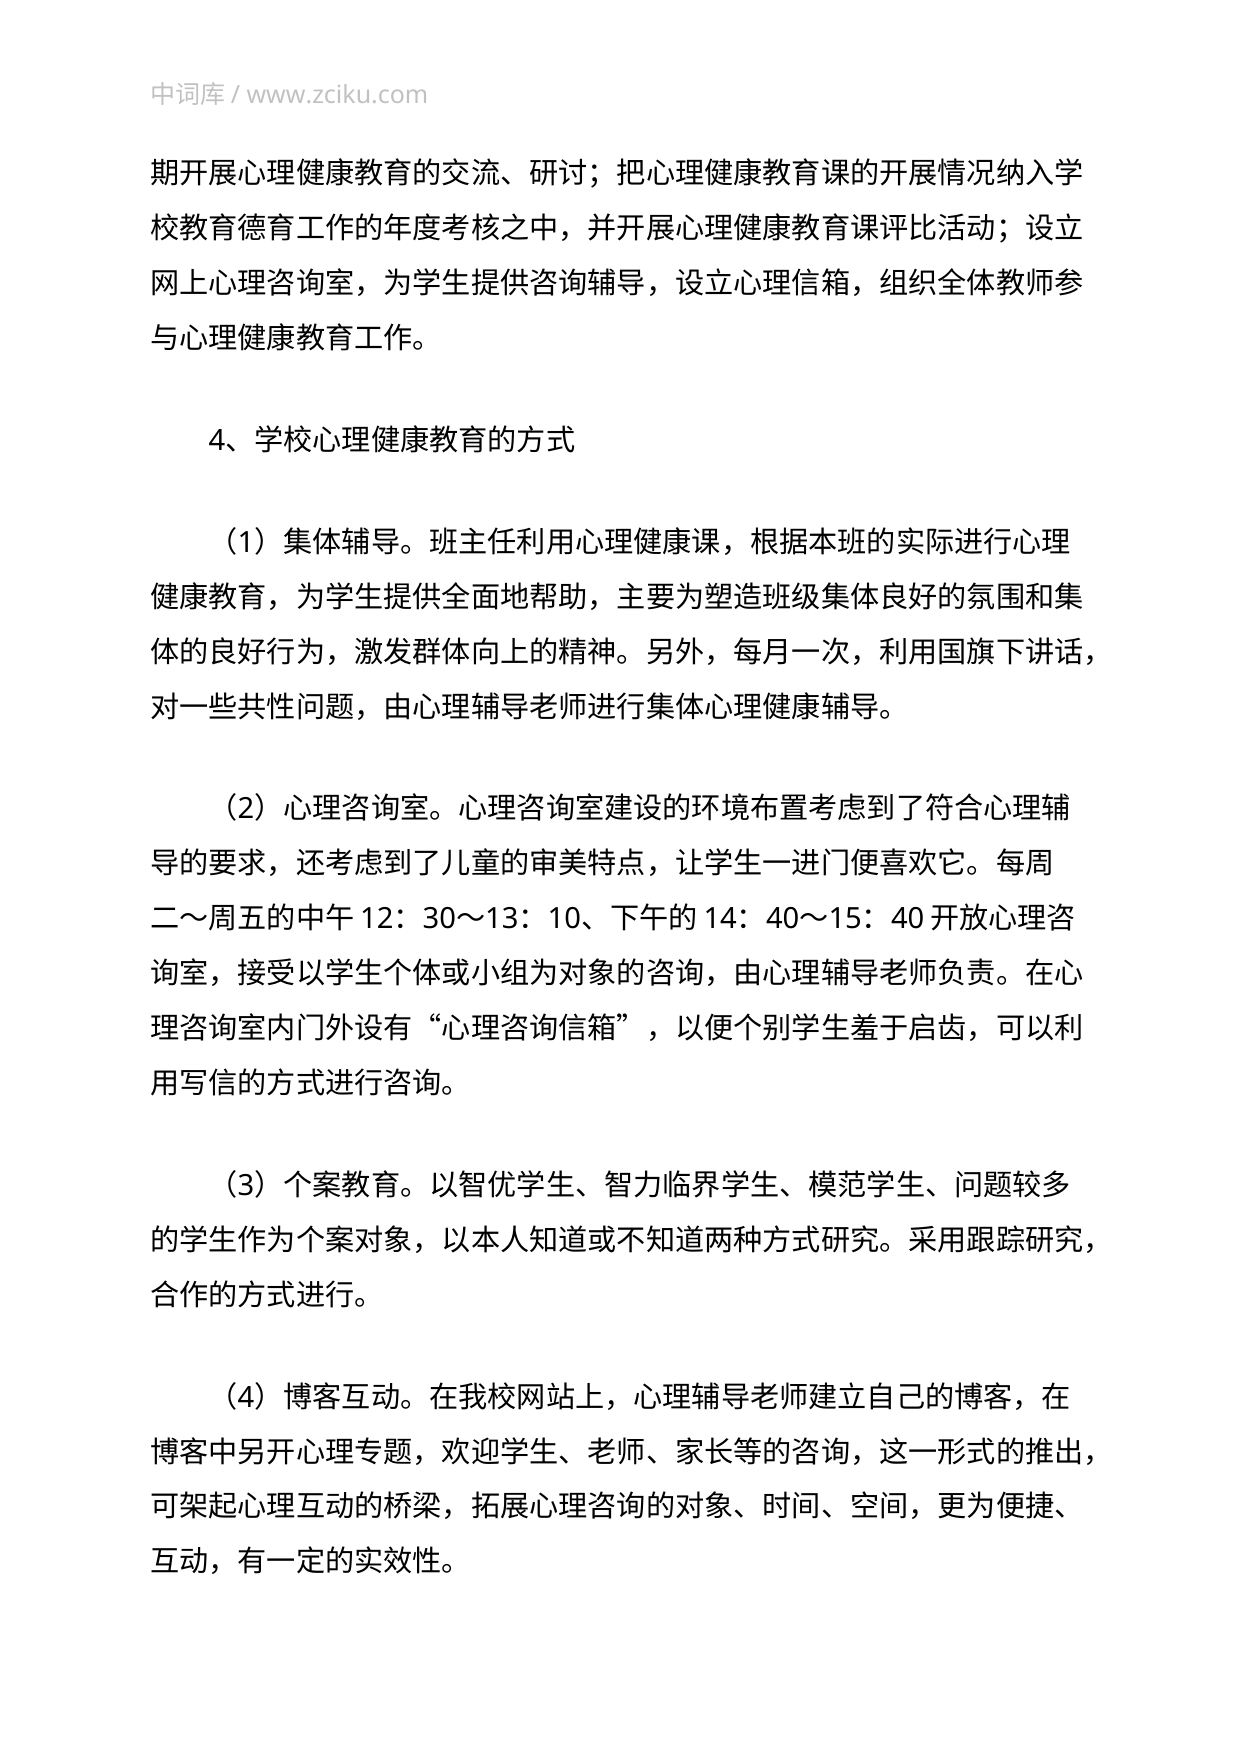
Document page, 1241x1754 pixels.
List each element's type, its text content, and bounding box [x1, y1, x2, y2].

text （2）心理咨询室。心理咨询室建设的环境布置考虑到了符合心理辅导的要求，还考虑到了儿童的审美特点，让学生一进门便喜欢它。每周二～周五的中午12：30～13：10、下午的14：40～15：40开放心理咨询室，接受以学生个体或小组为对象的咨询，由心理辅导老师负责。在心理咨询室内门外设有“心理咨询信箱”，以便个别学生羞于启齿，可以利用写信的方式进行咨询。 [150, 785, 1090, 1102]
text 4、学校心理健康教育的方式 [150, 416, 1090, 459]
text （3）个案教育。以智优学生、智力临界学生、模范学生、问题较多的学生作为个案对象，以本人知道或不知道两种方式研究。采用跟踪研究，合作的方式进行。 [150, 1161, 1090, 1314]
text （1）集体辅导。班主任利用心理健康课，根据本班的实际进行心理健康教育，为学生提供全面地帮助，主要为塑造班级集体良好的氛围和集体的良好行为，激发群体向上的精神。另外，每月一次，利用国旗下讲话，对一些共性问题，由心理辅导老师进行集体心理健康辅导。 [150, 518, 1090, 726]
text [150, 150, 1090, 357]
text （4）博客互动。在我校网站上，心理辅导老师建立自己的博客，在博客中另开心理专题，欢迎学生、老师、家长等的咨询，这一形式的推出，可架起心理互动的桥梁，拓展心理咨询的对象、时间、空间，更为便捷、互动，有一定的实效性。 [150, 1373, 1090, 1580]
